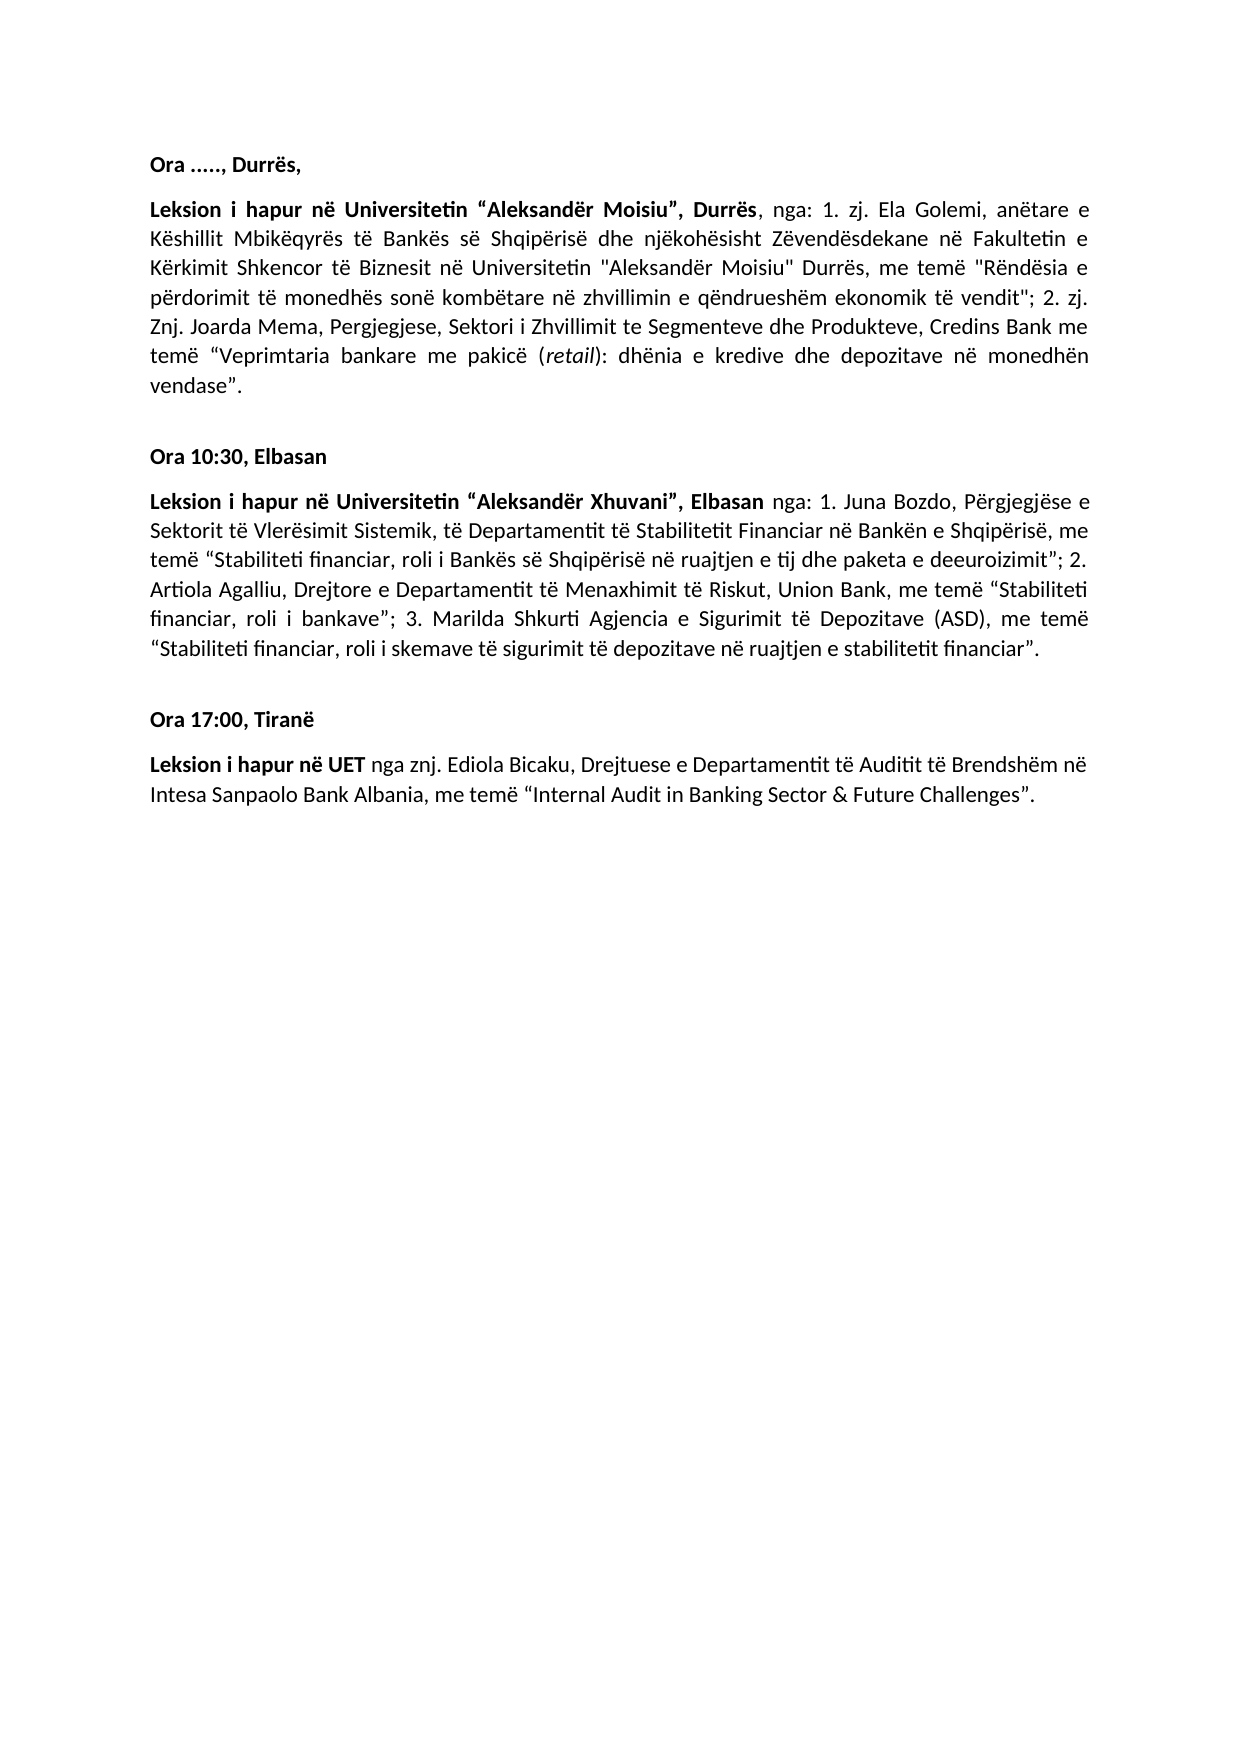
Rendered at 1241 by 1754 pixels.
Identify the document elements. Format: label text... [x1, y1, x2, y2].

list Ora 17:00, Tiranë [150, 705, 1090, 733]
list Ora 10:30, Elbasan [150, 442, 1090, 470]
text Leksion i hapur në Universitetin “Aleksandër Xhuvani”, Elbasan nga: 1. Juna Bozdo, Përgjegjëse e Sektorit të Vlerësimit Sistemik, të Departamentit të Stabilitetit Financiar në Bankën e Shqipërisë, me temë “Stabiliteti financiar, roli i Bankës së Shqipërisë në ruajtjen e tij dhe paketa e deeuroizimit”; 2. Artiola Agalliu, Drejtore e Departamentit të Menaxhimit të Riskut, Union Bank, me temë “Stabiliteti financiar, roli i bankave”; 3. Marilda Shkurti Agjencia e Sigurimit të Depozitave (ASD), me temë “Stabiliteti financiar, roli i skemave të sigurimit të depozitave në ruajtjen e stabilitetit financiar”. [150, 487, 1090, 662]
list Ora ....., Durrës, [150, 150, 1090, 178]
text Leksion i hapur në Universitetin “Aleksandër Moisiu”, Durrës, nga: 1. zj. Ela Golemi, anëtare e Këshillit Mbikëqyrës të Bankës së Shqipërisë dhe njëkohësisht Zëvendësdekane në Fakultetin e Kërkimit Shkencor të Biznesit në Universitetin "Aleksandër Moisiu" Durrës, me temë "Rëndësia e përdorimit të monedhës sonë kombëtare në zhvillimin e qëndrueshëm ekonomik të vendit"; 2. zj. Znj. Joarda Mema, Pergjegjese, Sektori i Zhvillimit te Segmenteve dhe Produkteve, Credins Bank me temë “Veprimtaria bankare me pakicë (retail): dhënia e kredive dhe depozitave në monedhën vendase”. [150, 195, 1090, 399]
text Leksion i hapur në UET nga znj. Ediola Bicaku, Drejtuese e Departamentit të Auditit të Brendshëm në Intesa Sanpaolo Bank Albania, me temë “Internal Audit in Banking Sector & Future Challenges”. [150, 750, 1090, 808]
